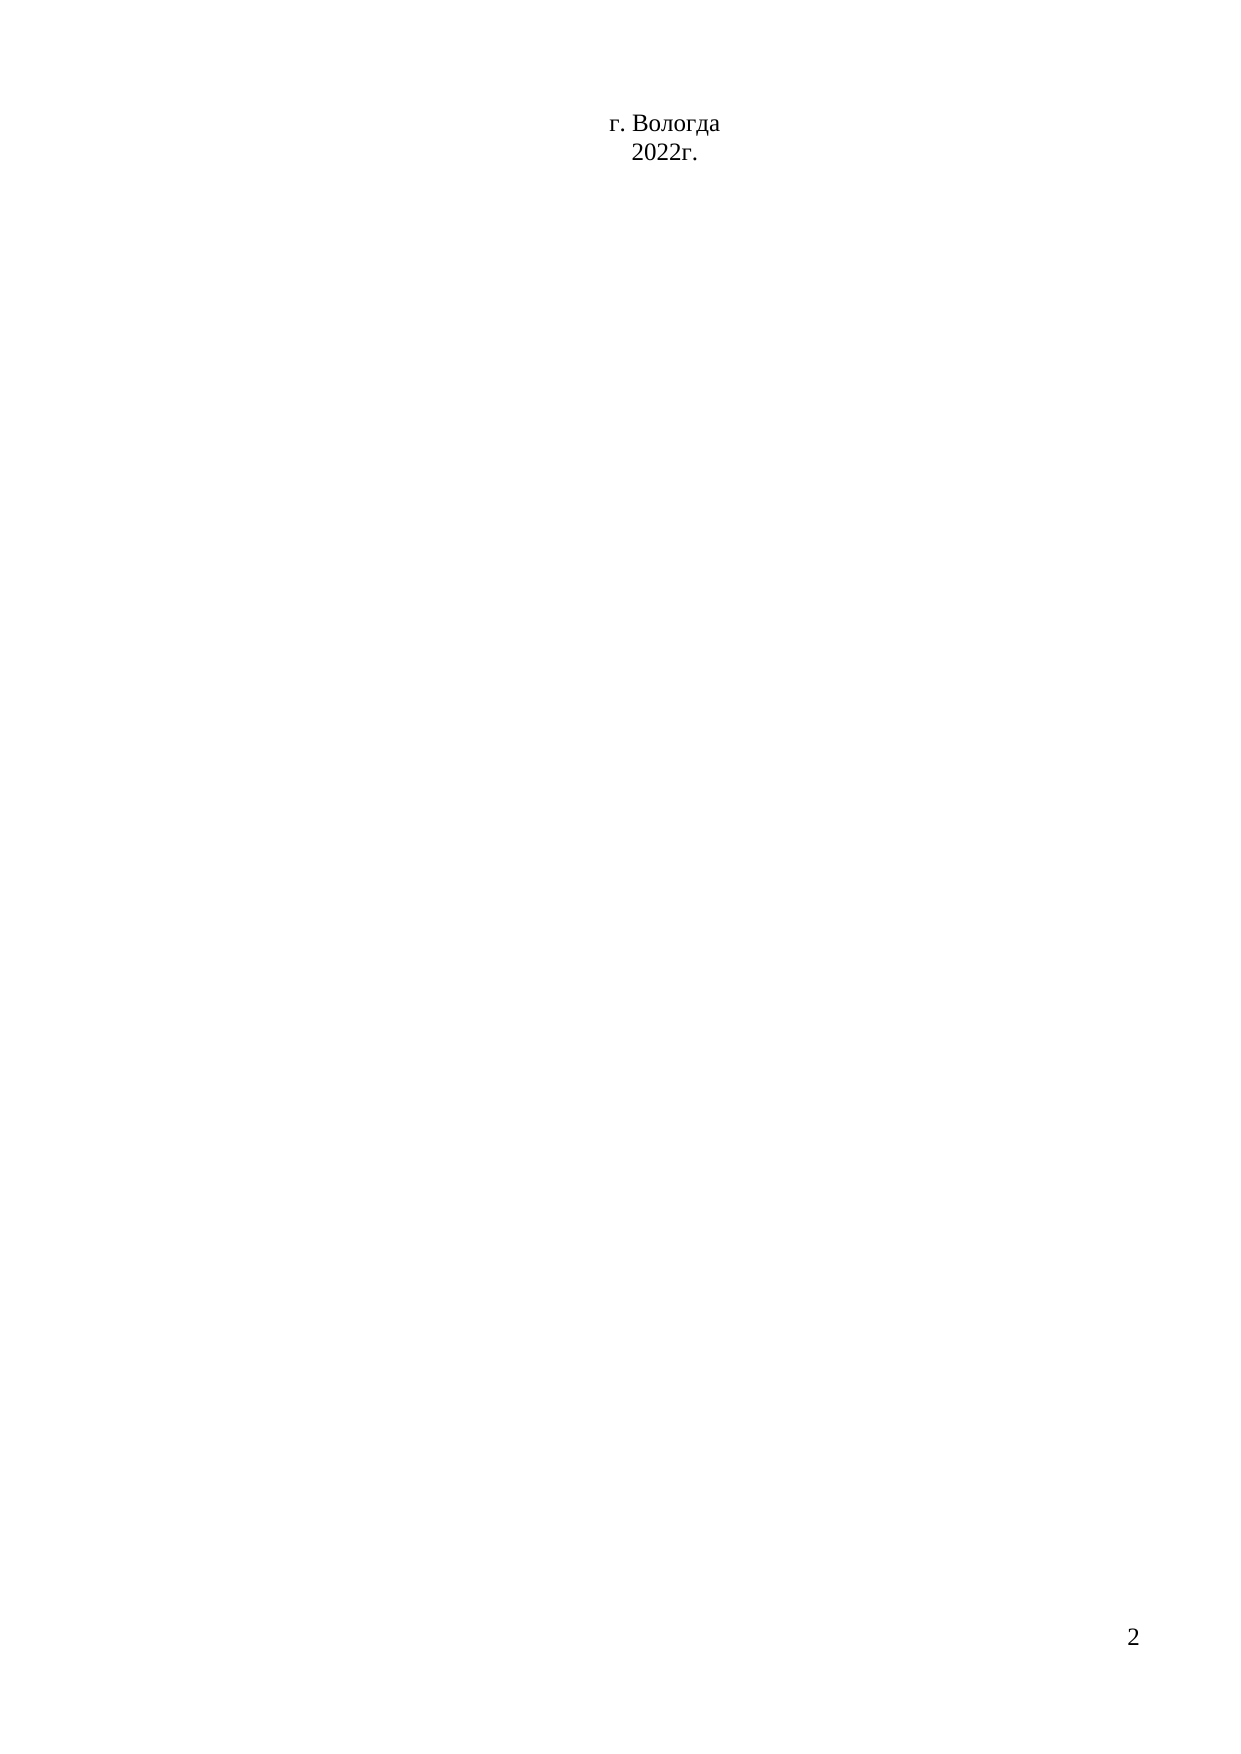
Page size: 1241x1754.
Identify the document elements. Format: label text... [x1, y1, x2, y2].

text г. Вологда 2022г. [609, 108, 720, 166]
